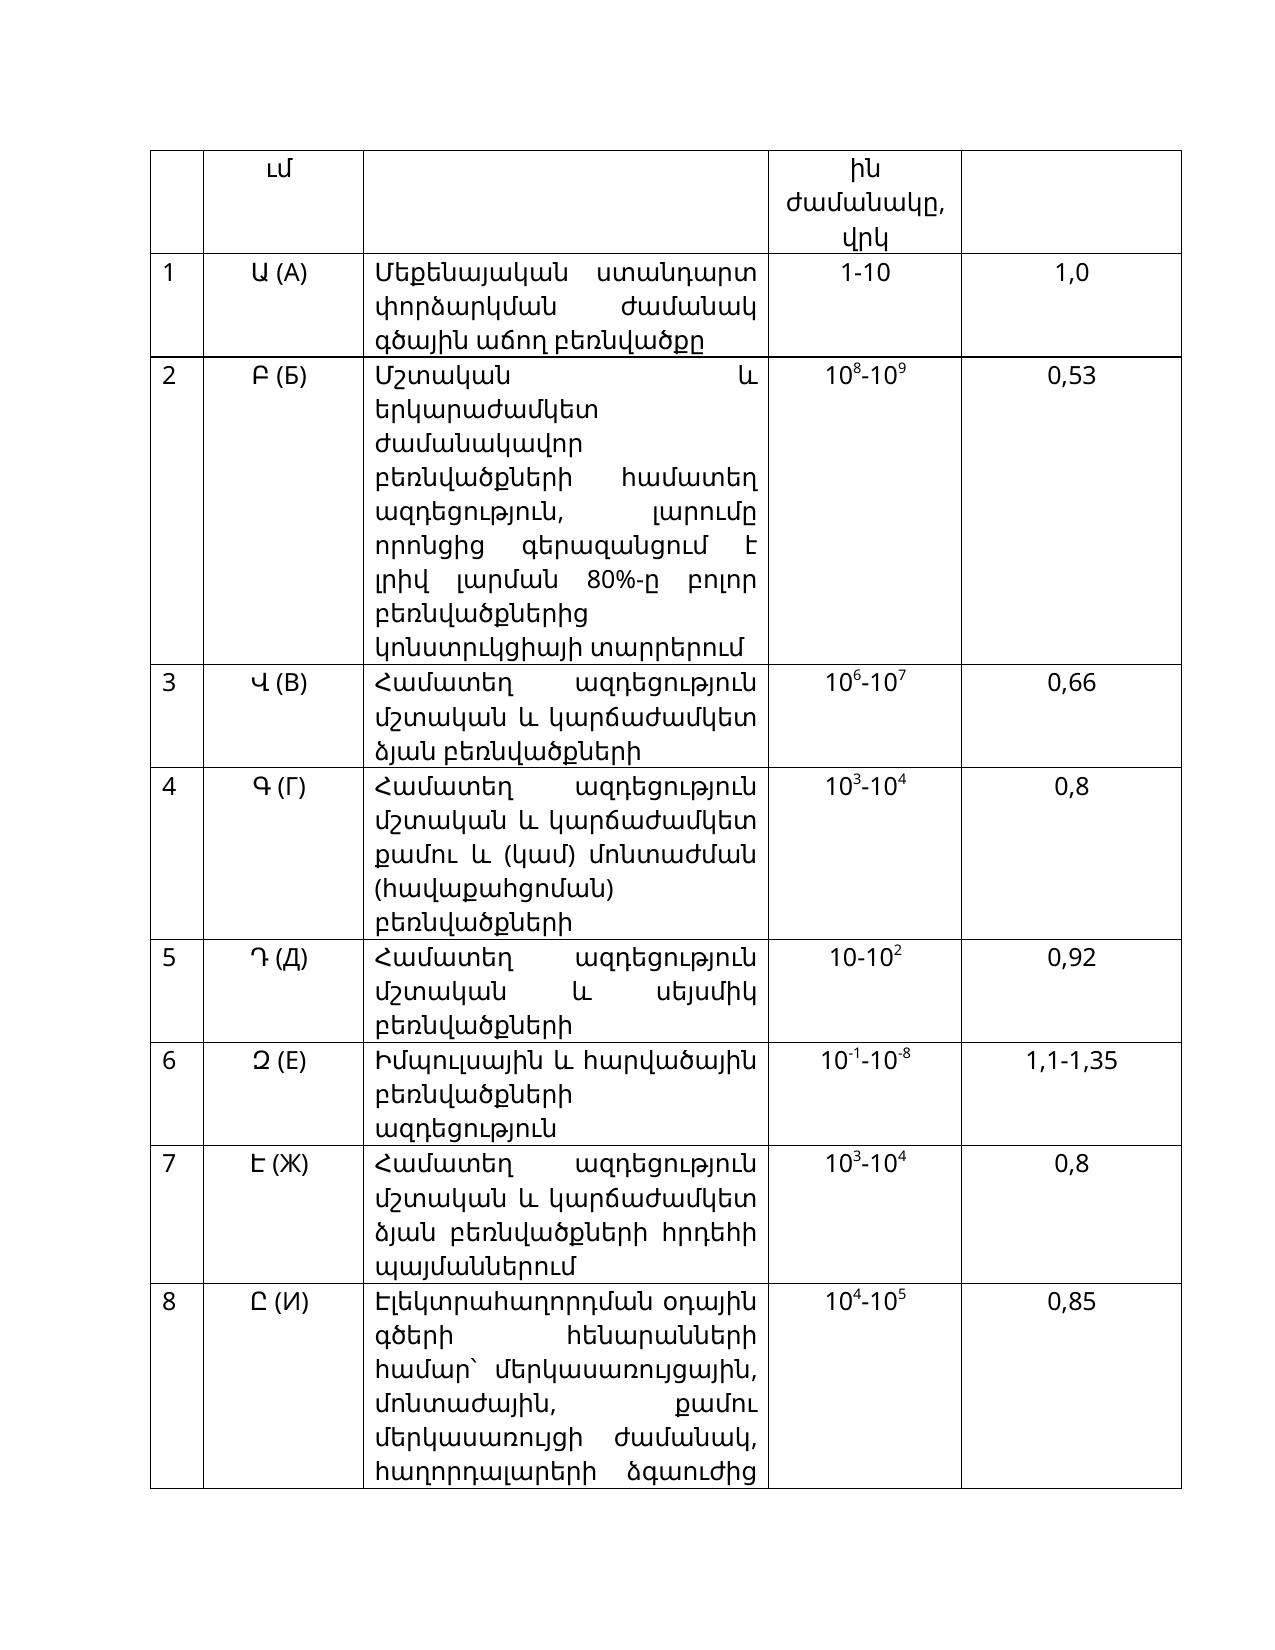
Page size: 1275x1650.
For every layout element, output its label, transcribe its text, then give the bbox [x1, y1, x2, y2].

table_cell 103-104 [769, 1146, 961, 1282]
table_cell 0,53 [962, 358, 1181, 664]
table_cell 10-1-10-8 [769, 1043, 961, 1145]
table_cell Գ (Г) [204, 768, 363, 939]
table_cell 0,8 [962, 1146, 1181, 1282]
table_cell 4 [151, 768, 203, 939]
table_cell Համատեղ ազդեցություն մշտական ​​և սեյսմիկ բեռնվածքների [364, 940, 768, 1042]
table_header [204, 151, 363, 253]
table_cell Մեքենայական ստանդարտ փորձարկման ժամանակ գծային աճող բեռնվածքը [364, 254, 768, 356]
table_cell 108-109 [769, 358, 961, 664]
table_cell Իմպուլսային և հարվածային բեռնվածքների ազդեցություն [364, 1043, 768, 1145]
table_cell 1-10 [769, 254, 961, 356]
table_cell 5 [151, 940, 203, 1042]
table_cell Բ (Б) [204, 358, 363, 664]
table_cell 1,1-1,35 [962, 1043, 1181, 1145]
table_cell Ը (И) [204, 1284, 363, 1488]
table_cell Վ (В) [204, 665, 363, 767]
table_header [769, 151, 961, 253]
table_cell 2 [151, 358, 203, 664]
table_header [962, 151, 1181, 253]
table_cell Դ (Д) [204, 940, 363, 1042]
table_cell 7 [151, 1146, 203, 1282]
table_cell 10-102 [769, 940, 961, 1042]
table_cell Համատեղ ազդեցություն մշտական ​​և կարճաժամկետ ձյան բեռնվածքների հրդեհի պայմաններում [364, 1146, 768, 1282]
table_cell Ա (А) [204, 254, 363, 356]
table_cell Զ (Е) [204, 1043, 363, 1145]
table_cell 8 [151, 1284, 203, 1488]
table_cell 1,0 [962, 254, 1181, 356]
table_cell Համատեղ ազդեցություն մշտական ​​և կարճաժամկետ ձյան բեռնվածքների [364, 665, 768, 767]
table_cell 3 [151, 665, 203, 767]
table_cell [364, 1284, 768, 1488]
table_cell 0,66 [962, 665, 1181, 767]
table_cell Համատեղ ազդեցություն մշտական ​​և կարճաժամկետ քամու և (կամ) մոնտաժման (հավաքահցոման) բեռնվածքների [364, 768, 768, 939]
table_cell 0,8 [962, 768, 1181, 939]
table_cell Է (Ж) [204, 1146, 363, 1282]
table_cell 104-105 [769, 1284, 961, 1488]
table_header N [151, 151, 203, 253]
table_cell 1 [151, 254, 203, 356]
table_cell 106-107 [769, 665, 961, 767]
table_cell 0,92 [962, 940, 1181, 1042]
table_cell 103-104 [769, 768, 961, 939]
table_cell 6 [151, 1043, 203, 1145]
table_cell 0,85 [962, 1284, 1181, 1488]
table_cell Մշտական ​​և երկարաժամկետ ժամանակավոր բեռնվածքների համատեղ ազդեցություն, լարումը որոնցից գերազանցում է լրիվ լարման 80%-ը բոլոր բեռնվածքներից կոնստրւկցիայի տարրերում [364, 358, 768, 664]
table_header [364, 151, 768, 253]
